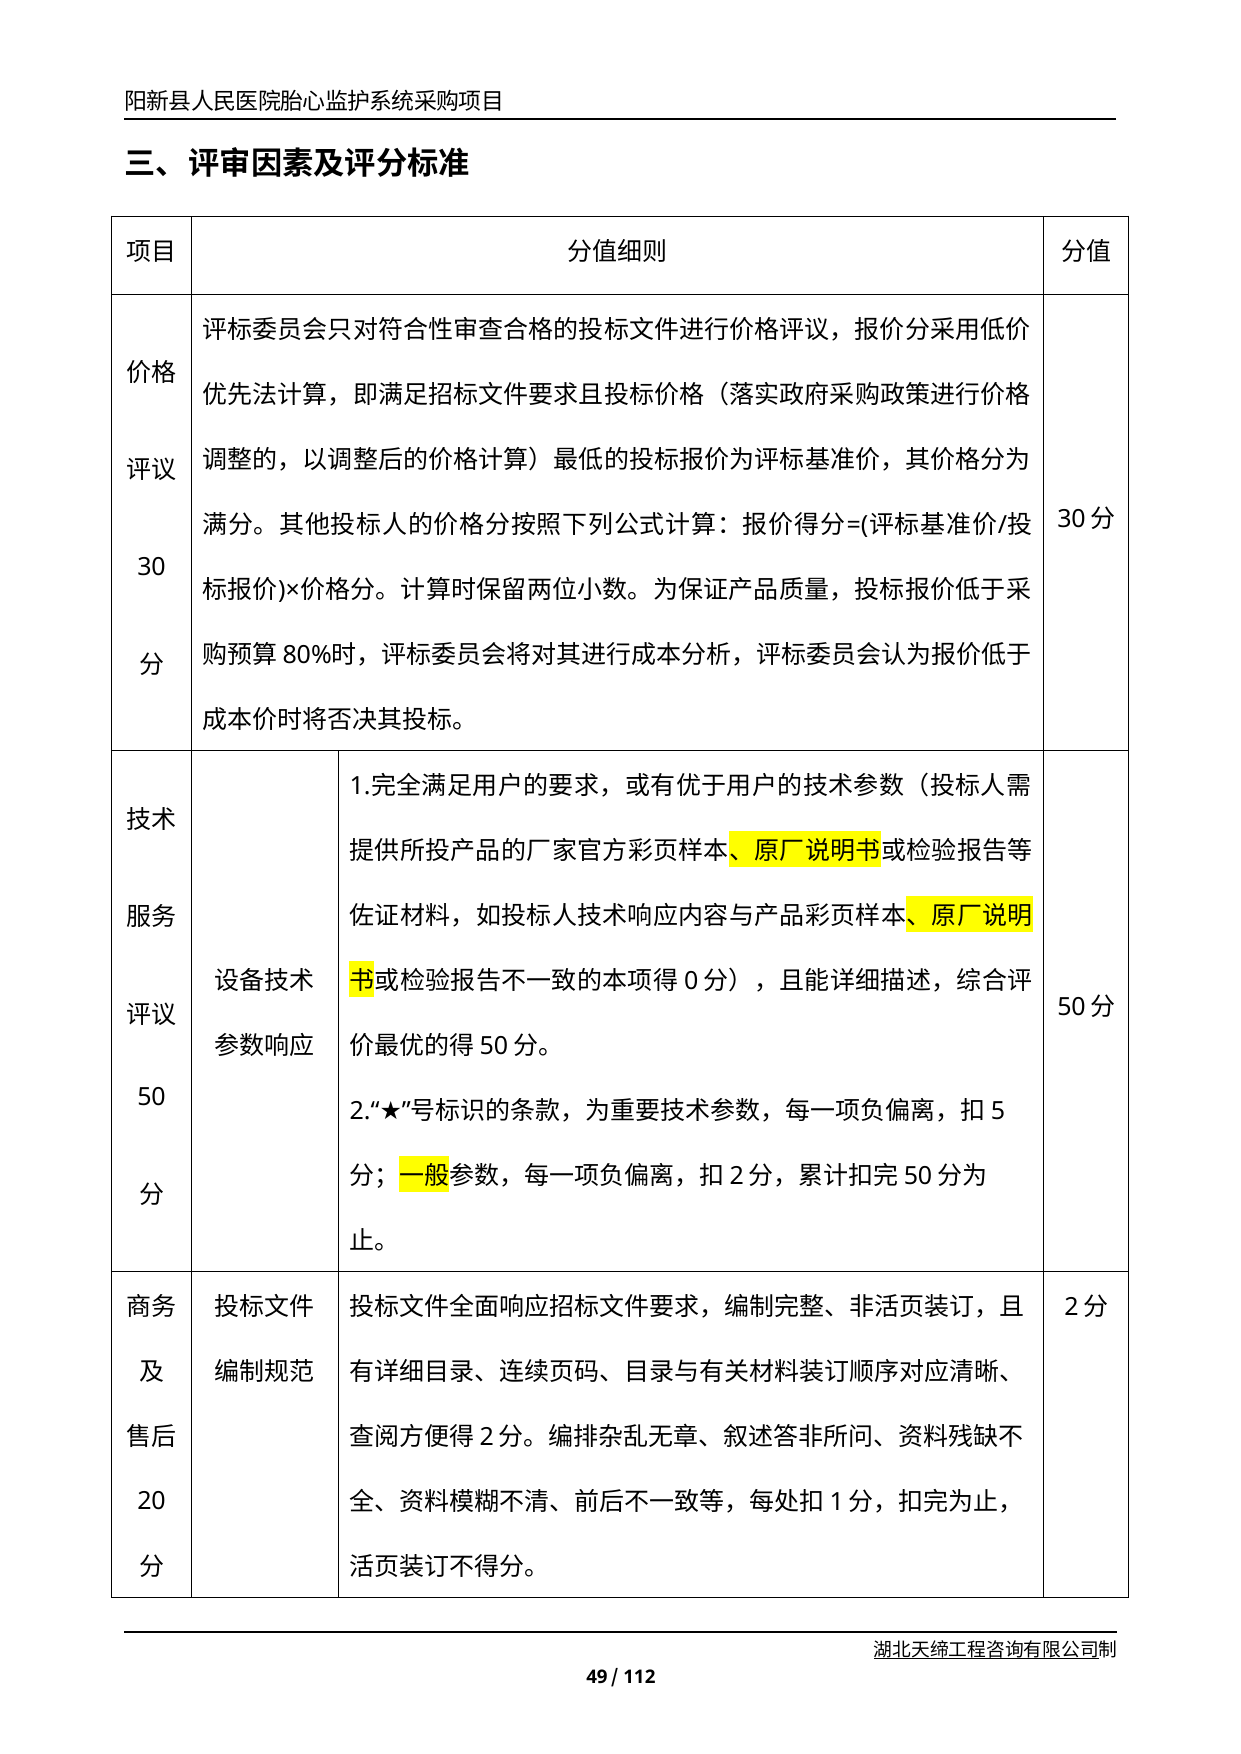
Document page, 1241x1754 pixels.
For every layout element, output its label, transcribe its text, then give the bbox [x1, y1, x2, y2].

table_cell 商务 及 售后 20分 [112, 1272, 191, 1597]
table_header 分值细则 [192, 217, 1043, 294]
table_cell 评标委员会只对符合性审查合格的投标文件进行价格评议，报价分采用低价优先法计算，即满足招标文件要求且投标价格（落实政府采购政策进行价格调整的，以调整后的价格计算）最低的投标报价为评标基准价，其价格分为满分。其他投标人的价格分按照下列公式计算：报价得分=(评标基准价/投标报价)×价格分。计算时保留两位小数。为保证产品质量，投标报价低于采购预算80%时，评标委员会将对其进行成本分析，评标委员会认为报价低于成本价时将否决其投标。 [192, 295, 1043, 750]
table_cell 价格 评议30分 [112, 295, 191, 750]
table_header 项目 [112, 217, 191, 294]
table_cell 50分 [1044, 751, 1128, 1271]
table_cell 设备技术参数响应 [192, 751, 338, 1271]
table_cell 投标文件编制规范 [192, 1272, 338, 1597]
subtitle 评审因素及评分标准 [124, 128, 1116, 193]
table_cell 2分 [1044, 1272, 1128, 1597]
table_cell 30分 [1044, 295, 1128, 750]
table_cell 1.完全满足用户的要求，或有优于用户的技术参数（投标人需提供所投产品的厂家官方彩页样本、原厂说明书或检验报告等佐证材料，如投标人技术响应内容与产品彩页样本、原厂说明书或检验报告不一致的本项得0分），且能详细描述，综合评价最优的得50分。 2.“★”号标识的条款，为重要技术参数，每一项负偏离，扣5分；一般参数，每一项负偏离，扣2分，累计扣完50分为止。 [339, 751, 1043, 1271]
table_cell 技术服务评议 50分 [112, 751, 191, 1271]
table_header 分值 [1044, 217, 1128, 294]
table_cell 投标文件全面响应招标文件要求，编制完整、非活页装订，且有详细目录、连续页码、目录与有关材料装订顺序对应清晰、查阅方便得2分。编排杂乱无章、叙述答非所问、资料残缺不全、资料模糊不清、前后不一致等，每处扣1分，扣完为止，活页装订不得分。 [339, 1272, 1043, 1597]
